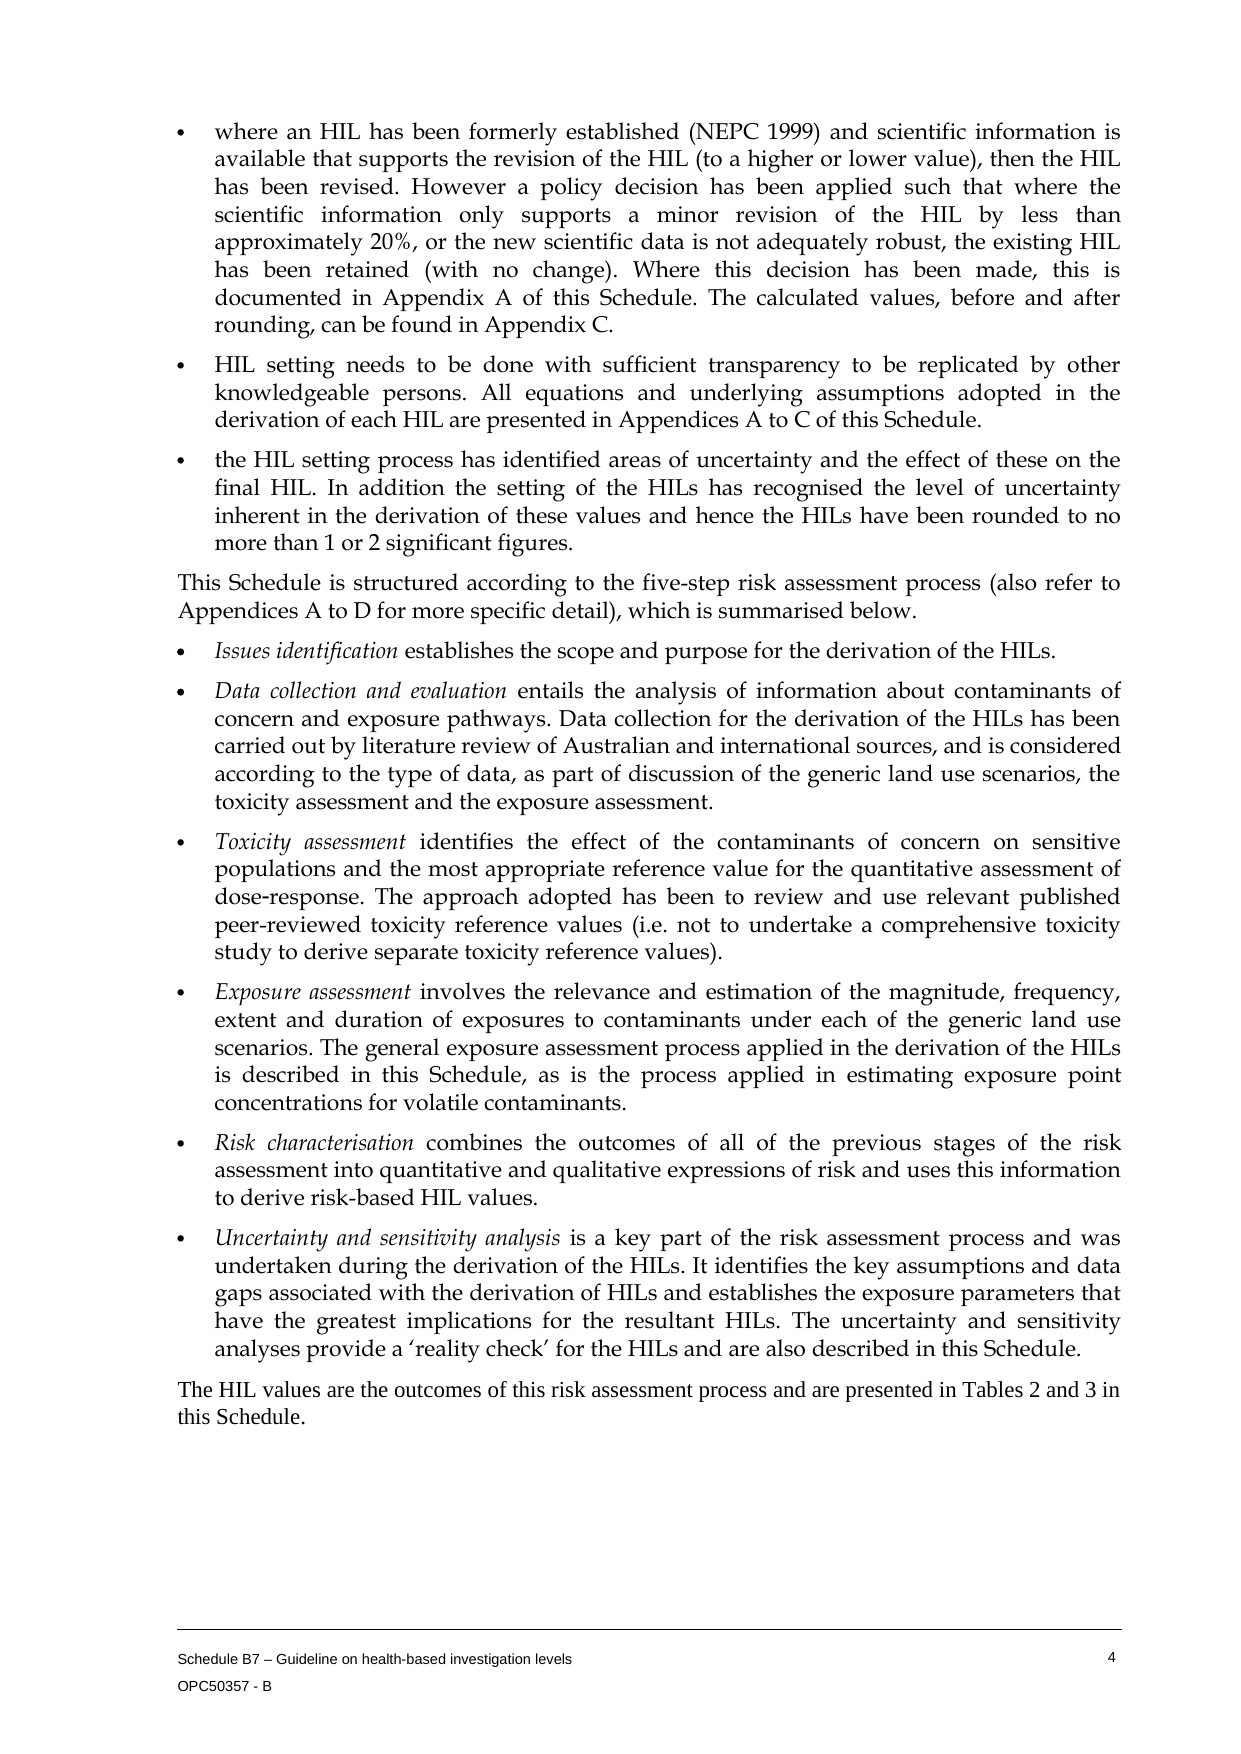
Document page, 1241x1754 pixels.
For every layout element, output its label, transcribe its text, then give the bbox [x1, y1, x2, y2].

text Uncertainty and sensitivity analysis is a key part of the risk assessment process and was undertaken during the derivation of the HILs. It identifies the key assumptions and data gaps associated with the derivation of HILs and establishes the exposure parameters that have the greatest implications for the resultant HILs. The uncertainty and sensitivity analyses provide a ‘reality check’ for the HILs and are also described in this Schedule. [177, 1224, 1122, 1362]
text Toxicity assessment identifies the effect of the contaminants of concern on sensitive populations and the most appropriate reference value for the quantitative assessment of doseresponse. The approach adopted has been to review and use relevant published peer-reviewed toxicity reference values (i.e. not to undertake a comprehensive toxicity study to derive separate toxicity reference values). [177, 828, 1122, 966]
text Risk characterisation combines the outcomes of all of the previous stages of the risk assessment into quantitative and qualitative expressions of risk and uses this information to derive risk-based HIL values. [177, 1129, 1122, 1212]
text Data collection and evaluation entails the analysis of information about contaminants of concern and exposure pathways. Data collection for the derivation of the HILs has been carried out by literature review of Australian and international sources, and is considered according to the type of data, as part of discussion of the generic land use scenarios, the toxicity assessment and the exposure assessment. [177, 677, 1122, 816]
text Issues identification establishes the scope and purpose for the derivation of the HILs. [177, 637, 1122, 665]
text The HIL values are the outcomes of this risk assessment process and are presented in Tables 2 and 3 in this Schedule. [177, 1375, 1122, 1429]
text where an HIL has been formerly established (NEPC 1999) and scientific information is available that supports the revision of the HIL (to a higher or lower value), then the HIL has been revised. However a policy decision has been applied such that where the scientific information only supports a minor revision of the HIL by less than approximately 20%, or the new scientific data is not adequately robust, the existing HIL has been retained (with no change). Where this decision has been made, this is documented in Appendix A of this Schedule. The calculated values, before and after rounding, can be found in Appendix C. [177, 118, 1122, 339]
text This Schedule is structured according to the five-step risk assessment process (also refer to Appendices A to D for more specific detail), which is summarised below. [177, 570, 1122, 625]
text the HIL setting process has identified areas of uncertainty and the effect of these on the final HIL. In addition the setting of the HILs has recognised the level of uncertainty inherent in the derivation of these values and hence the HILs have been rounded to no more than 1 or 2 significant figures. [177, 447, 1122, 557]
text Exposure assessment involves the relevance and estimation of the magnitude, frequency, extent and duration of exposures to contaminants under each of the generic land use scenarios. The general exposure assessment process applied in the derivation of the HILs is described in this Schedule, as is the process applied in estimating exposure point concentrations for volatile contaminants. [177, 978, 1122, 1117]
text HIL setting needs to be done with sufficient transparency to be replicated by other knowledgeable persons. All equations and underlying assumptions adopted in the derivation of each HIL are presented in Appendices A to C of this Schedule. [177, 351, 1122, 434]
